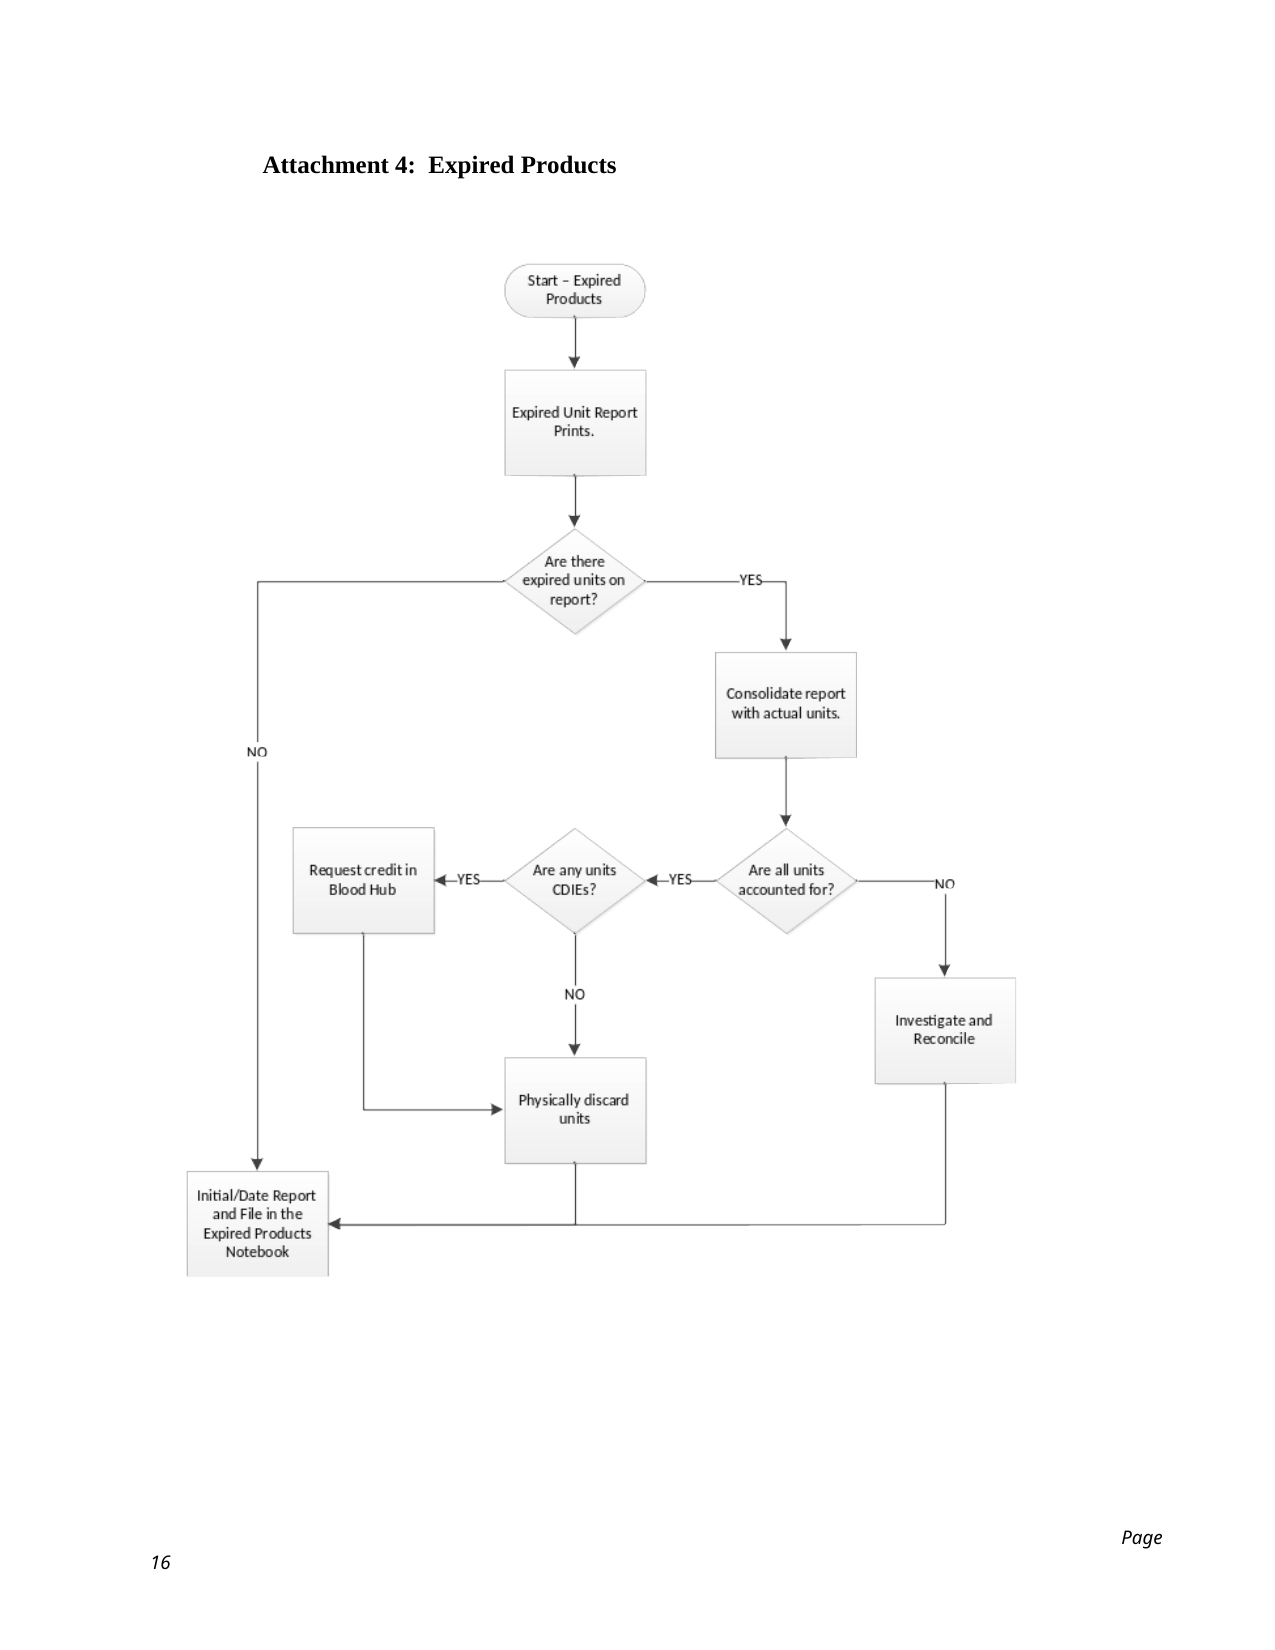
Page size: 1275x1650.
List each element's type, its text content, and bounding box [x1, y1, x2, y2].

list Attachment 4: Expired Products [262, 150, 1125, 179]
